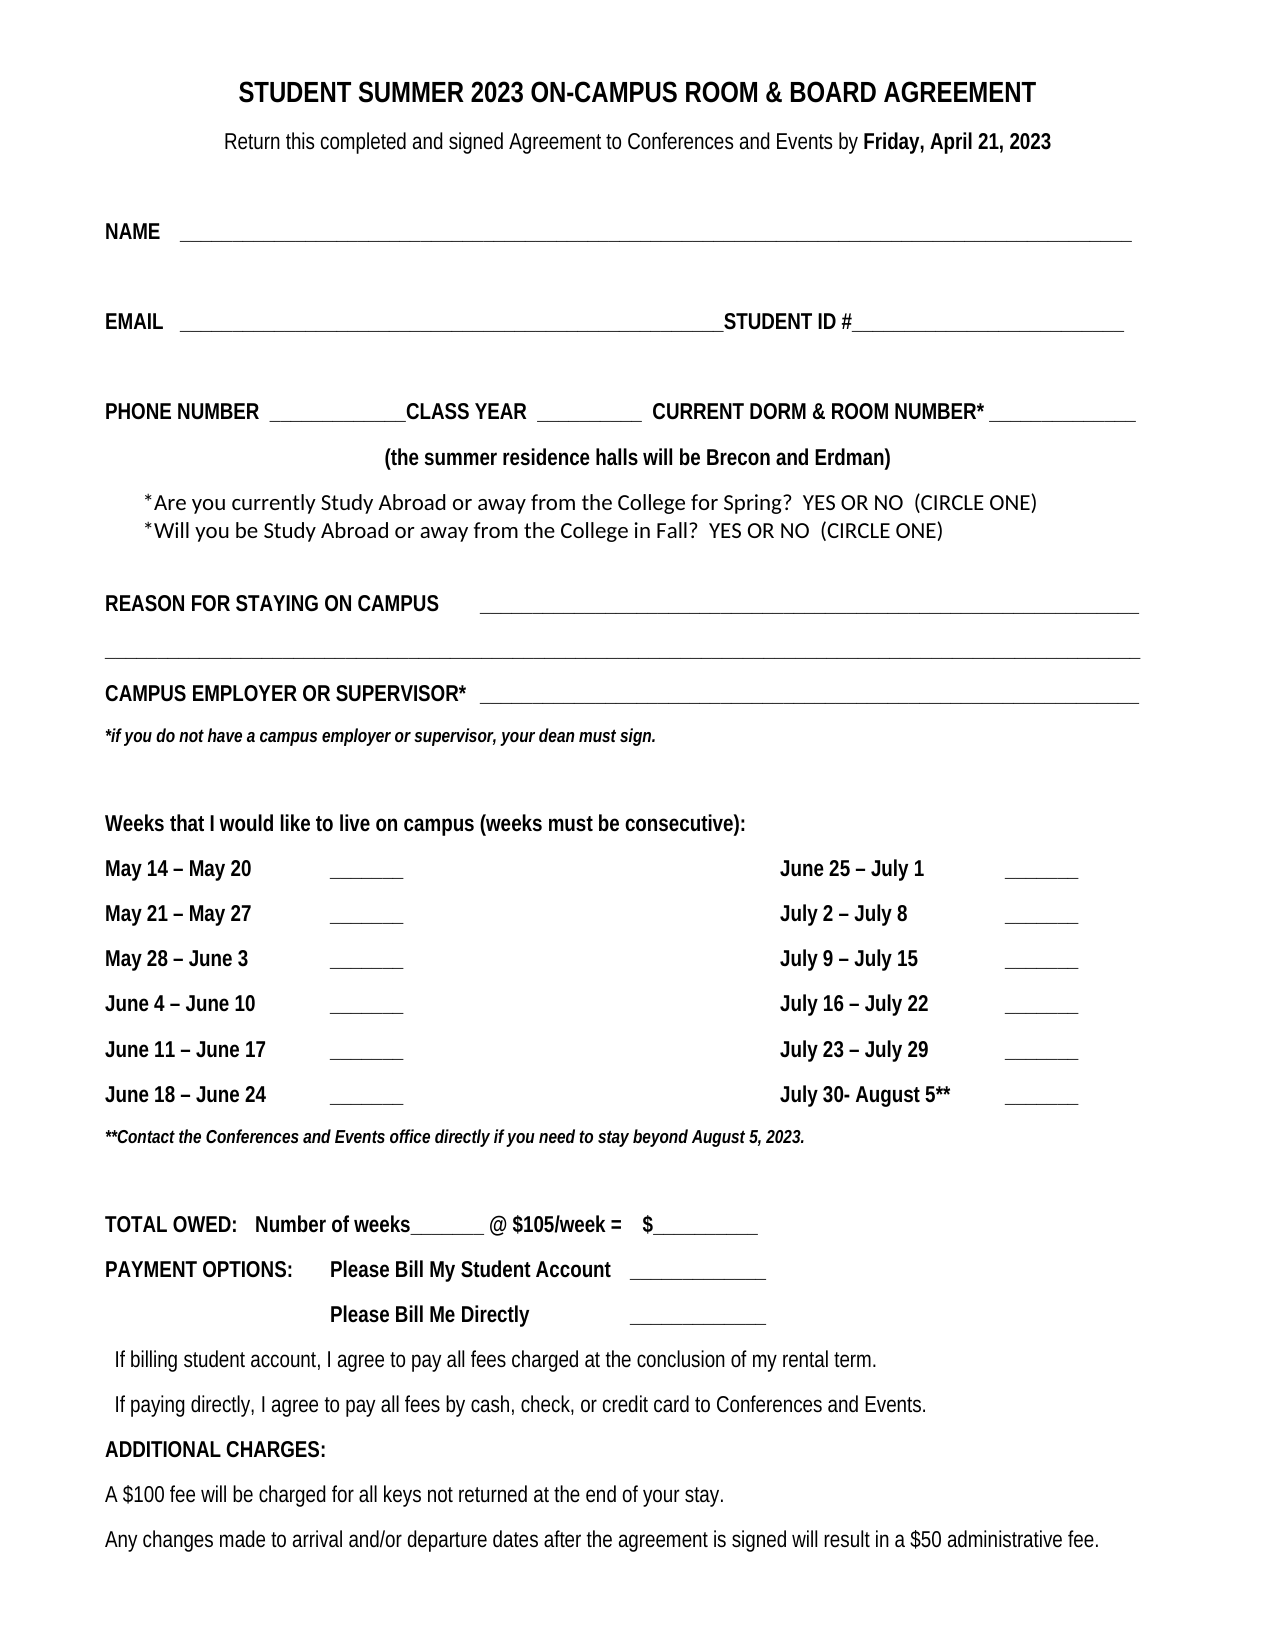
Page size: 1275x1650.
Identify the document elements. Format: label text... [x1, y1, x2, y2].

text ADDITIONAL CHARGES: [105, 1436, 1170, 1463]
text TOTAL OWED: Number of weeks_______ @ $105/week = $__________ [105, 1211, 1170, 1237]
list *Are you currently Study Abroad or away from the College for Spring? YES OR NO (CIRCLE ONE) [142, 488, 1170, 517]
text (the summer residence halls will be Brecon and Erdman) [105, 443, 1170, 470]
text NAME ___________________________________________________________________________________________ [105, 218, 1170, 244]
text REASON FOR STAYING ON CAMPUS _______________________________________________________________ [105, 590, 1170, 616]
text June 11 – June 17 _______ July 23 – July 29 _______ [105, 1036, 1170, 1062]
text If paying directly, I agree to pay all fees by cash, check, or credit card to Conferences and Events. [114, 1391, 1170, 1417]
text Weeks that I would like to live on campus (weeks must be consecutive): [105, 810, 1170, 836]
text PHONE NUMBER _____________CLASS YEAR __________ CURRENT DORM & ROOM NUMBER* ______________ [105, 398, 1170, 425]
text EMAIL ____________________________________________________STUDENT ID #__________________________ [105, 308, 1170, 334]
text May 21 – May 27 _______ July 2 – July 8 _______ [105, 900, 1170, 927]
text May 28 – June 3 _______ July 9 – July 15 _______ [105, 945, 1170, 972]
text PAYMENT OPTIONS: Please Bill My Student Account _____________ [105, 1256, 1170, 1282]
text *if you do not have a campus employer or supervisor, your dean must sign. [105, 725, 1170, 747]
text STUDENT SUMMER 2023 ON-CAMPUS ROOM & BOARD AGREEMENT [105, 75, 1170, 108]
text Any changes made to arrival and/or departure dates after the agreement is signed will result in a $50 administrative fee. [105, 1526, 1170, 1553]
text CAMPUS EMPLOYER OR SUPERVISOR* _______________________________________________________________ [105, 680, 1170, 706]
text ___________________________________________________________________________________________________ [105, 635, 1170, 661]
text **Contact the Conferences and Events office directly if you need to stay beyond August 5, 2023. [105, 1126, 1170, 1147]
text June 18 – June 24 _______ July 30- August 5** _______ [105, 1081, 1170, 1107]
text June 4 – June 10 _______ July 16 – July 22 _______ [105, 990, 1170, 1017]
list *Will you be Study Abroad or away from the College in Fall? YES OR NO (CIRCLE ONE) [142, 517, 1170, 544]
text A $100 fee will be charged for all keys not returned at the end of your stay. [105, 1481, 1170, 1508]
text If billing student account, I agree to pay all fees charged at the conclusion of my rental term. [105, 1346, 1170, 1372]
text May 14 – May 20 _______ June 25 – July 1 _______ [105, 855, 1170, 881]
text Please Bill Me Directly _____________ [105, 1301, 1170, 1327]
text Return this completed and signed Agreement to Conferences and Events by Friday, April 21, 2023 [105, 128, 1170, 154]
